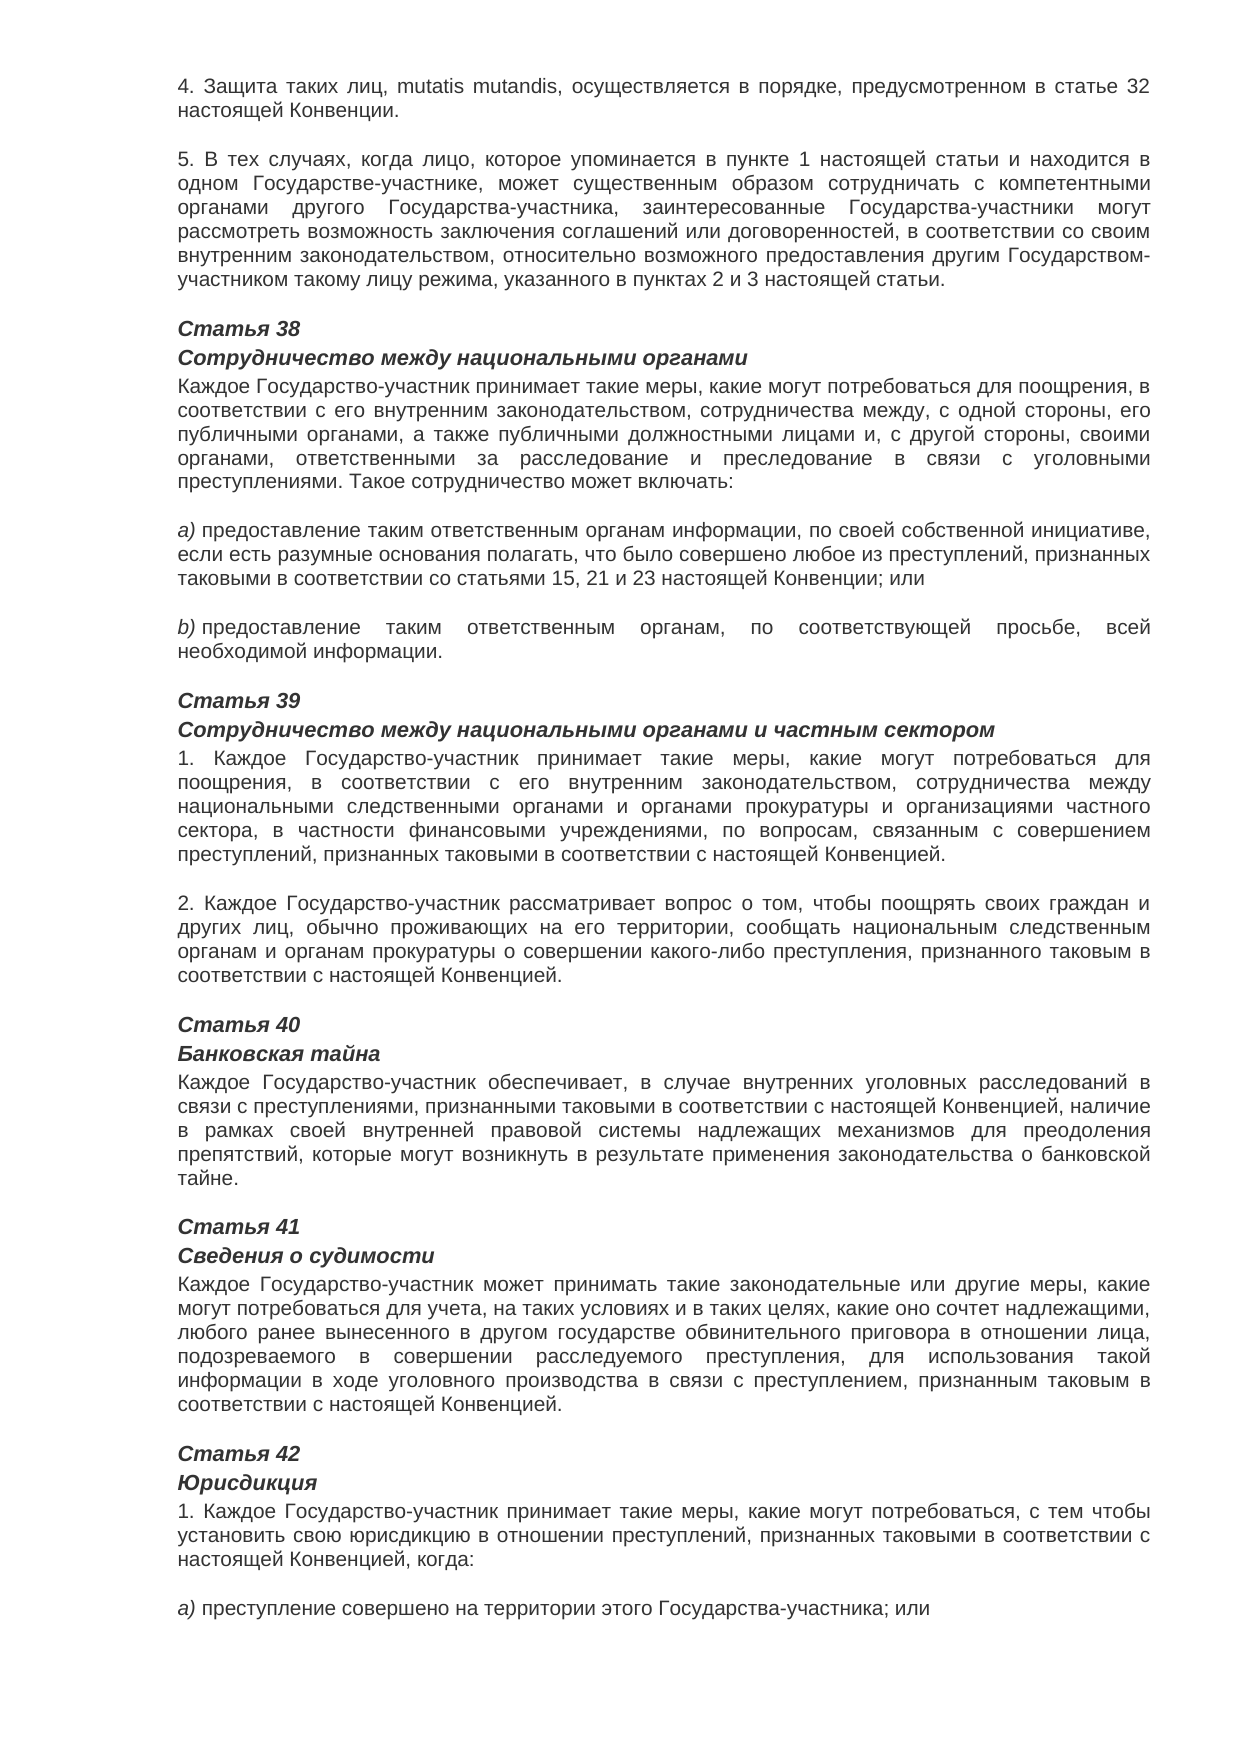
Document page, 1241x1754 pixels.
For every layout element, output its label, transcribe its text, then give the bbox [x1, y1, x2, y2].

text а) преступление совершено на территории этого Государства-участника; или [177, 1596, 1152, 1620]
text Каждое Государство-участник обеспечивает, в случае внутренних уголовных расследований в связи с преступлениями, признанными таковыми в соответствии с настоящей Конвенцией, наличие в рамках своей внутренней правовой системы надлежащих механизмов для преодоления препятствий, которые могут возникнуть в результате применения законодательства о банковской тайне. [177, 1069, 1152, 1189]
text b) предоставление таким ответственным органам, по соответствующей просьбе, всей необходимой информации. [177, 615, 1152, 663]
text Каждое Государство-участник принимает такие меры, какие могут потребоваться для поощрения, в соответствии с его внутренним законодательством, сотрудничества между, с одной стороны, его публичными органами, а также публичными должностными лицами и, с другой стороны, своими органами, ответственными за расследование и преследование в связи с уголовными преступлениями. Такое сотрудничество может включать: [177, 373, 1152, 493]
text 2. Каждое Государство-участник рассматривает вопрос о том, чтобы поощрять своих граждан и других лиц, обычно проживающих на его территории, сообщать национальным следственным органам и органам прокуратуры о совершении какого-либо преступления, признанного таковым в соответствии с настоящей Конвенцией. [177, 891, 1152, 987]
text 5. В тех случаях, когда лицо, которое упоминается в пункте 1 настоящей статьи и находится в одном Государстве-участнике, может существенным образом сотрудничать с компетентными органами другого Государства-участника, заинтересованные Государства-участники могут рассмотреть возможность заключения соглашений или договоренностей, в соответствии со своим внутренним законодательством, относительно возможного предоставления другим Государством-участником такому лицу режима, указанного в пунктах 2 и 3 настоящей статьи. [177, 147, 1152, 291]
subtitle Статья 42 Юрисдикция [177, 1441, 1152, 1495]
text 4. Защита таких лиц, mutatis mutandis, осуществляется в порядке, предусмотренном в статье 32 настоящей Конвенции. [177, 74, 1152, 122]
text Каждое Государство-участник может принимать такие законодательные или другие меры, какие могут потребоваться для учета, на таких условиях и в таких целях, какие оно сочтет надлежащими, любого ранее вынесенного в другом государстве обвинительного приговора в отношении лица, подозреваемого в совершении расследуемого преступления, для использования такой информации в ходе уголовного производства в связи с преступлением, признанным таковым в соответствии с настоящей Конвенцией. [177, 1272, 1152, 1416]
subtitle Статья 40 Банковская тайна [177, 1012, 1152, 1066]
subtitle Статья 39 Сотрудничество между национальными органами и частным сектором [177, 688, 1152, 742]
subtitle Статья 41 Сведения о судимости [177, 1214, 1152, 1268]
text 1. Каждое Государство-участник принимает такие меры, какие могут потребоваться, с тем чтобы установить свою юрисдикцию в отношении преступлений, признанных таковыми в соответствии с настоящей Конвенцией, когда: [177, 1499, 1152, 1571]
text 1. Каждое Государство-участник принимает такие меры, какие могут потребоваться для поощрения, в соответствии с его внутренним законодательством, сотрудничества между национальными следственными органами и органами прокуратуры и организациями частного сектора, в частности финансовыми учреждениями, по вопросам, связанным с совершением преступлений, признанных таковыми в соответствии с настоящей Конвенцией. [177, 746, 1152, 866]
text а) предоставление таким ответственным органам информации, по своей собственной инициативе, если есть разумные основания полагать, что было совершено любое из преступлений, признанных таковыми в соответствии со статьями 15, 21 и 23 настоящей Конвенции; или [177, 518, 1152, 590]
subtitle Статья 38 Сотрудничество между национальными органами [177, 316, 1152, 370]
